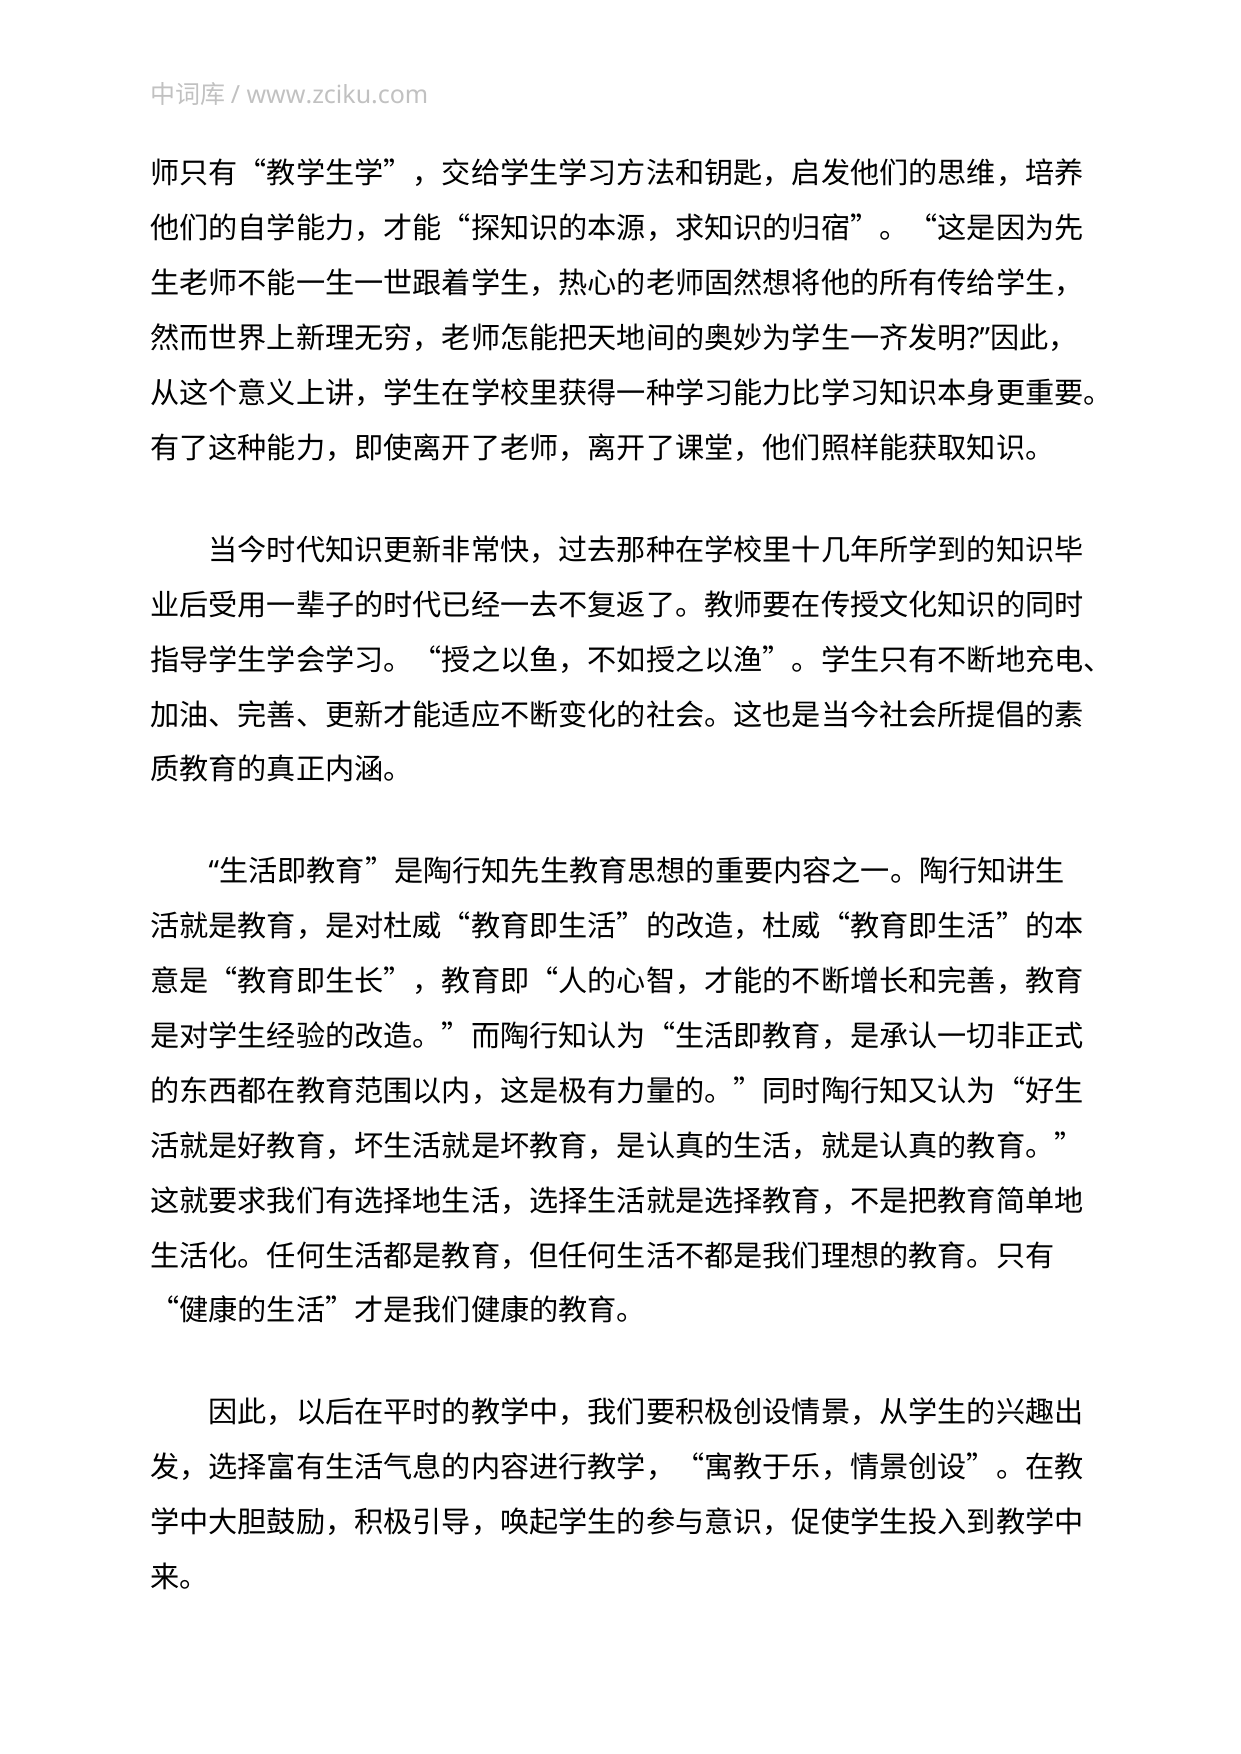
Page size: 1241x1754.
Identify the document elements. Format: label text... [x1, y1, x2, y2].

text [150, 150, 1090, 467]
text “生活即教育”是陶行知先生教育思想的重要内容之一。陶行知讲生活就是教育，是对杜威“教育即生活”的改造，杜威“教育即生活”的本意是“教育即生长”，教育即“人的心智，才能的不断增长和完善，教育是对学生经验的改造。”而陶行知认为“生活即教育，是承认一切非正式的东西都在教育范围以内，这是极有力量的。”同时陶行知又认为“好生活就是好教育，坏生活就是坏教育，是认真的生活，就是认真的教育。”这就要求我们有选择地生活，选择生活就是选择教育，不是把教育简单地生活化。任何生活都是教育，但任何生活不都是我们理想的教育。只有“健康的生活”才是我们健康的教育。 [150, 848, 1090, 1329]
text 当今时代知识更新非常快，过去那种在学校里十几年所学到的知识毕业后受用一辈子的时代已经一去不复返了。教师要在传授文化知识的同时指导学生学会学习。“授之以鱼，不如授之以渔”。学生只有不断地充电、加油、完善、更新才能适应不断变化的社会。这也是当今社会所提倡的素质教育的真正内涵。 [150, 526, 1090, 788]
text 因此，以后在平时的教学中，我们要积极创设情景，从学生的兴趣出发，选择富有生活气息的内容进行教学，“寓教于乐，情景创设”。在教学中大胆鼓励，积极引导，唤起学生的参与意识，促使学生投入到教学中来。 [150, 1389, 1090, 1596]
